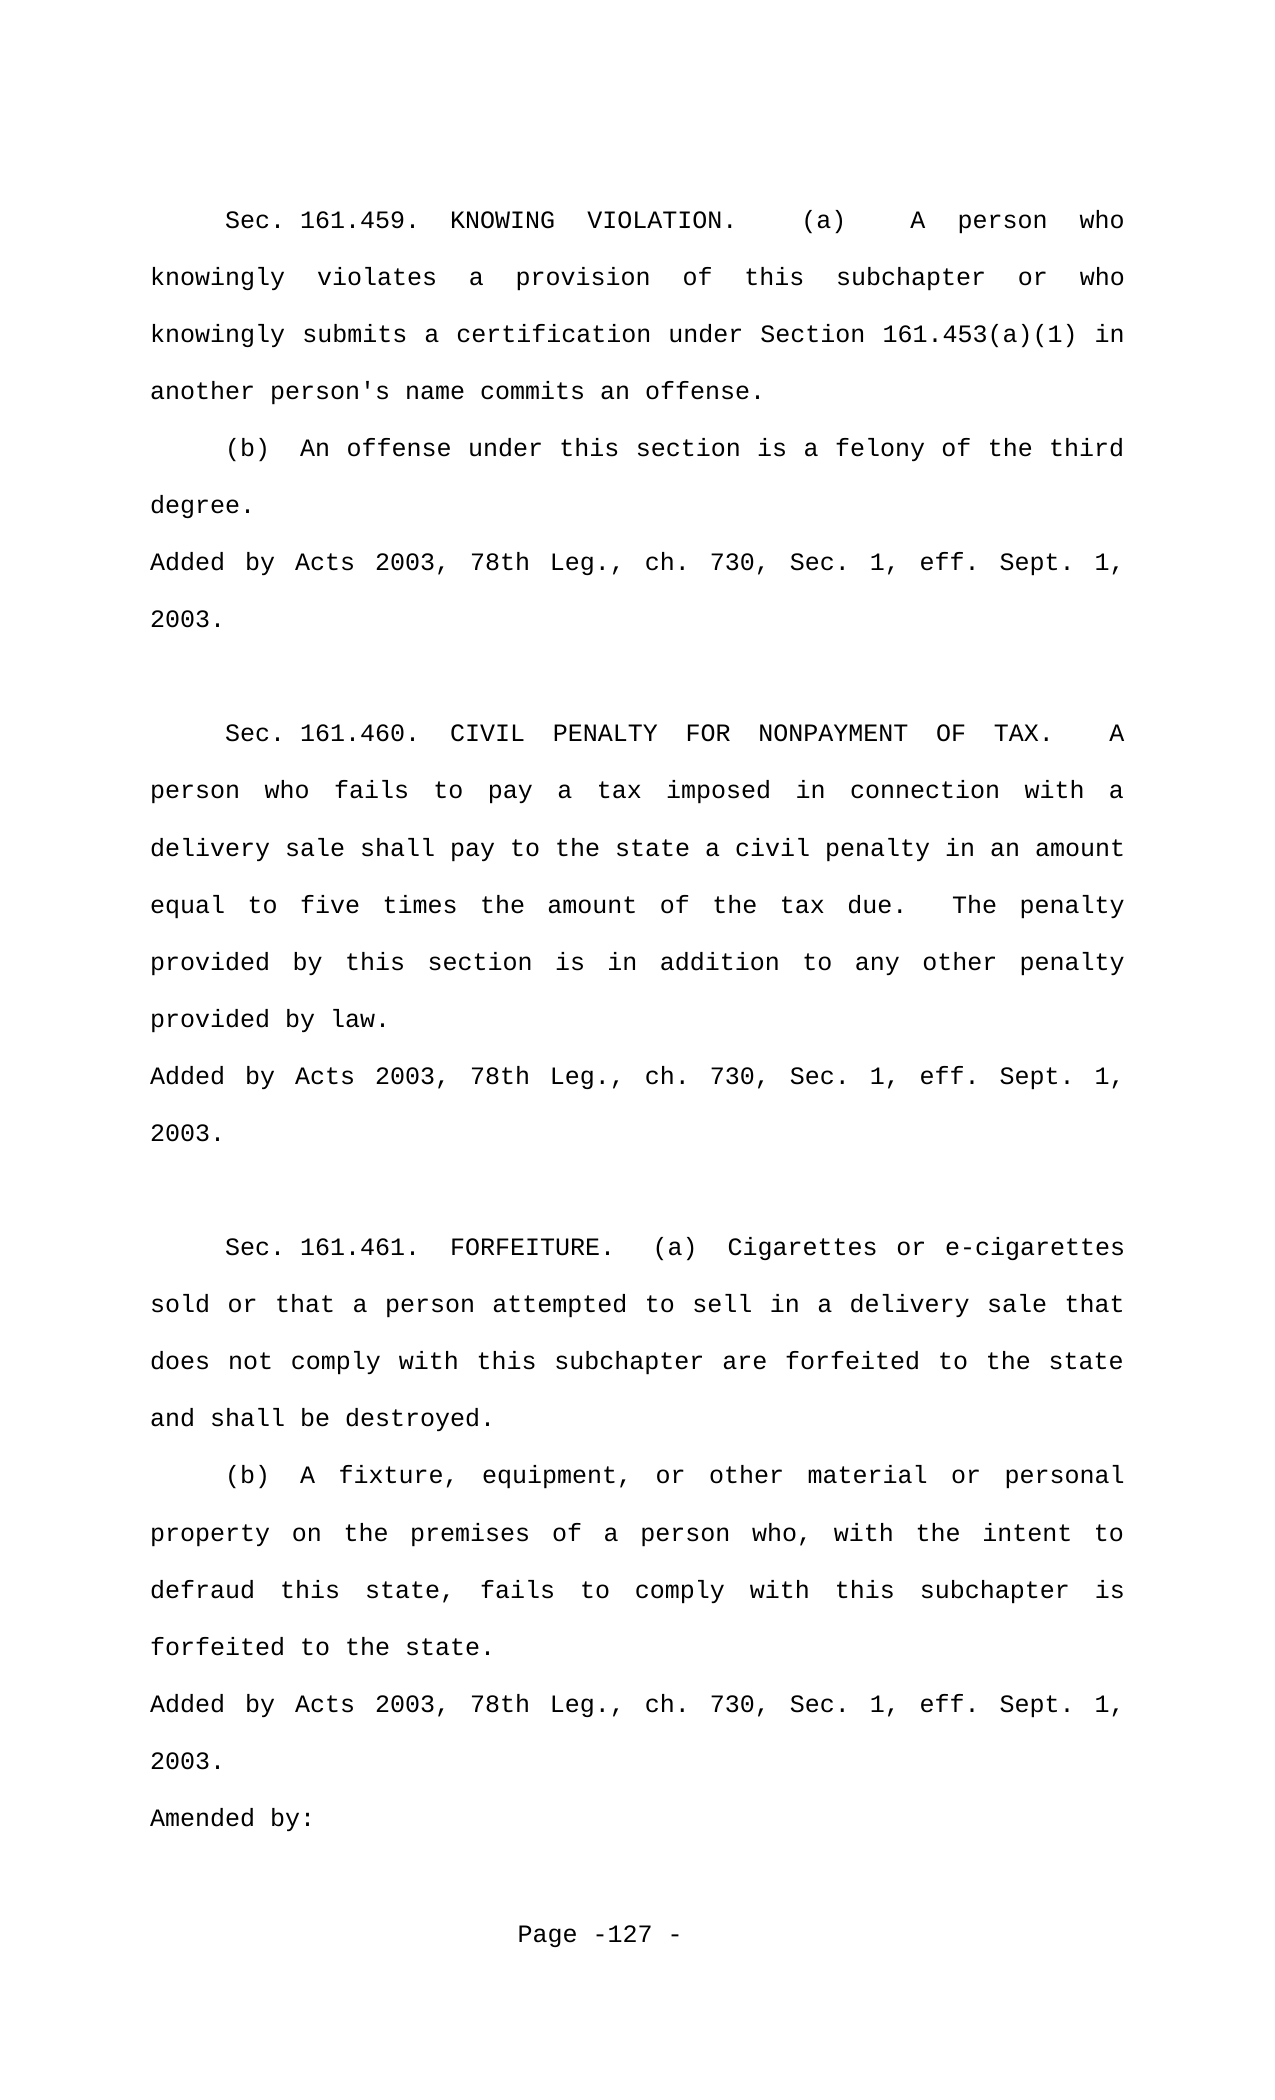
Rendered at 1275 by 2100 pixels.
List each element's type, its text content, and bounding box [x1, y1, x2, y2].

text Sec. 161.460. CIVIL PENALTY FOR NONPAYMENT OF TAX. A person who fails to pay a tax imposed in connection with a delivery sale shall pay to the state a civil penalty in an amount equal to five times the amount of the tax due. The penalty provided by this section is in addition to any other penalty provided by law. [150, 721, 1125, 1035]
text Added by Acts 2003, 78th Leg., ch. 730, Sec. 1, eff. Sept. 1, 2003. [150, 1063, 1125, 1149]
text (b) An offense under this section is a felony of the third degree. [150, 435, 1125, 521]
text (b) A fixture, equipment, or other material or personal property on the premises of a person who, with the intent to defraud this state, fails to comply with this subchapter is forfeited to the state. [150, 1463, 1125, 1663]
text Added by Acts 2003, 78th Leg., ch. 730, Sec. 1, eff. Sept. 1, 2003. [150, 1691, 1125, 1777]
text Added by Acts 2003, 78th Leg., ch. 730, Sec. 1, eff. Sept. 1, 2003. [150, 549, 1125, 635]
text Amended by: [150, 1805, 1125, 1834]
text Sec. 161.459. KNOWING VIOLATION. (a) A person who knowingly violates a provision of this subchapter or who knowingly submits a certification under Section 161.453(a)(1) in another person's name commits an offense. [150, 207, 1125, 407]
text Sec. 161.461. FORFEITURE. (a) Cigarettes or e-cigarettes sold or that a person attempted to sell in a delivery sale that does not comply with this subchapter are forfeited to the state and shall be destroyed. [150, 1234, 1125, 1434]
